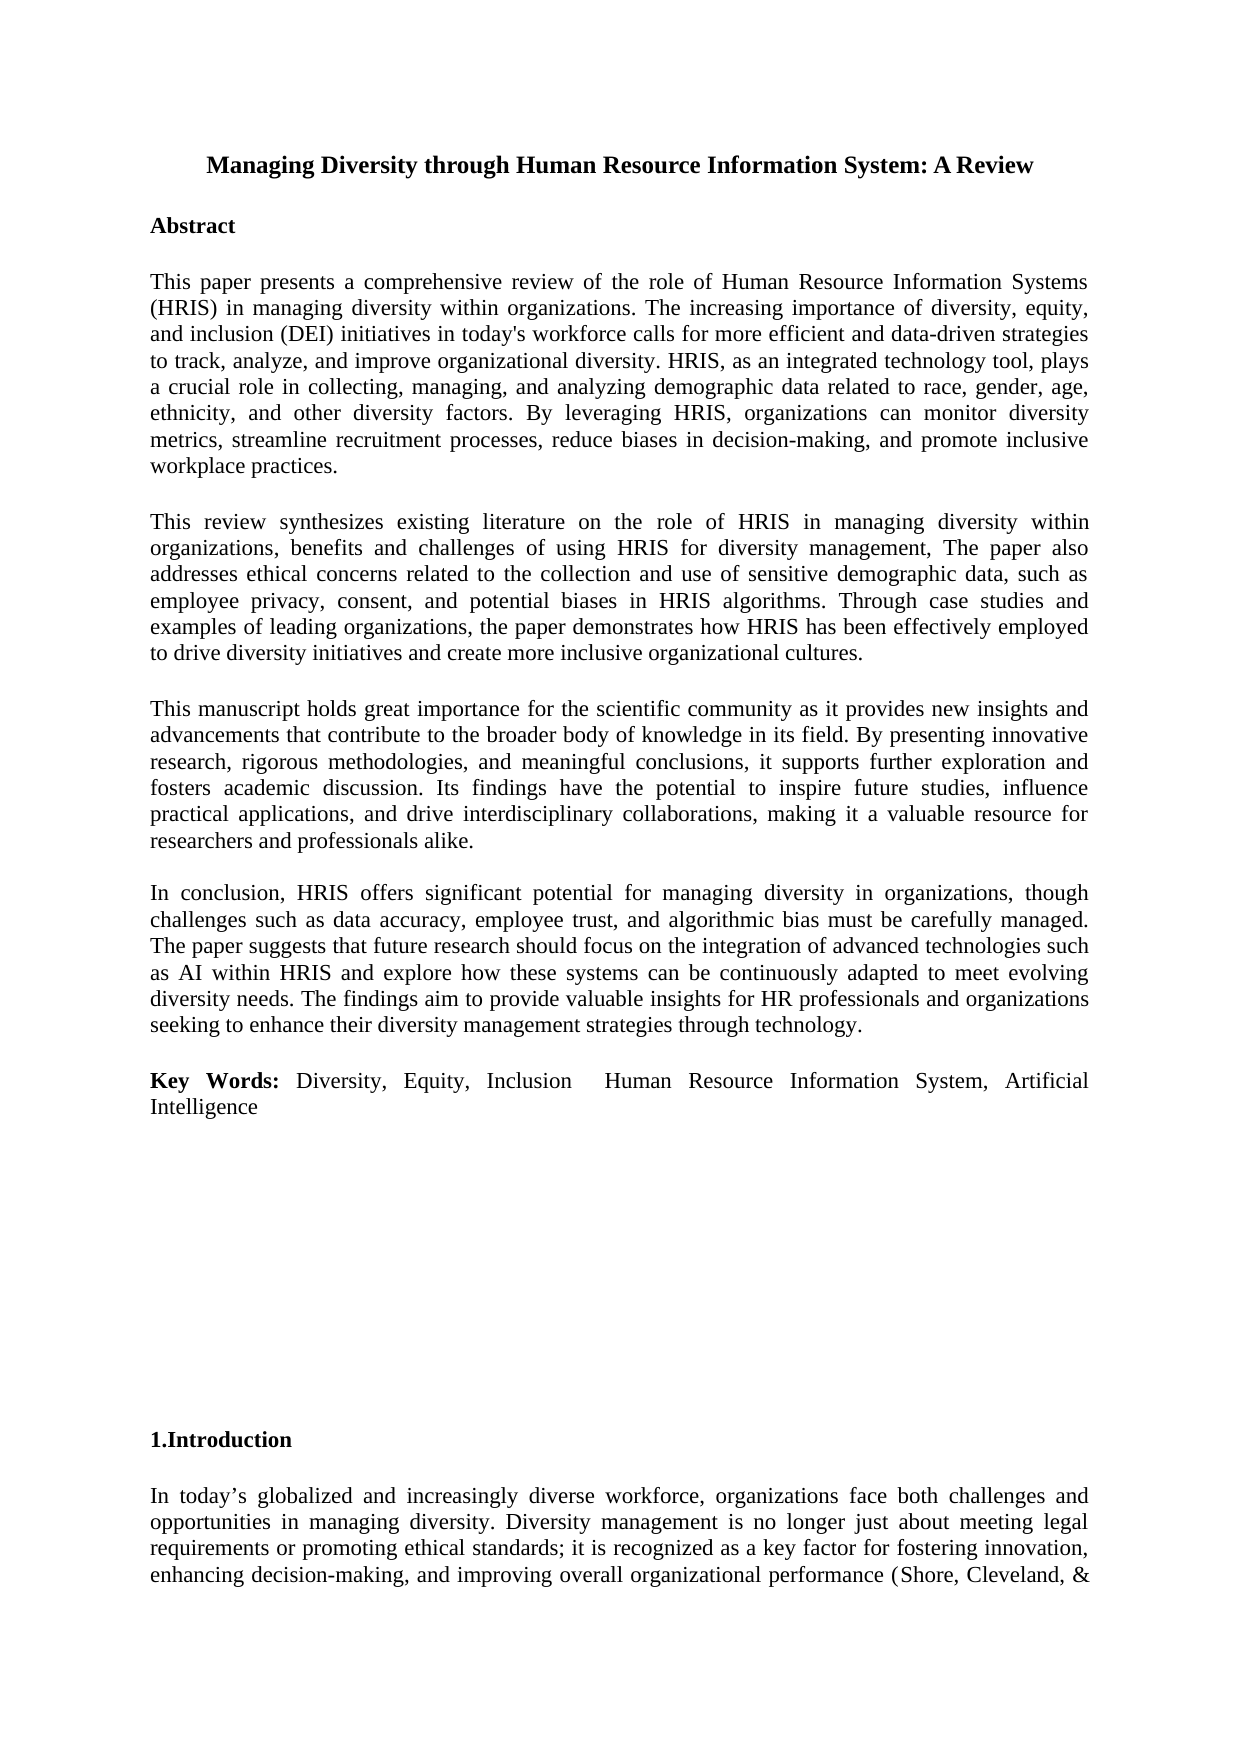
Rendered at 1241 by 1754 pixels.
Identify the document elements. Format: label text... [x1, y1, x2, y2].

list In conclusion, HRIS offers significant potential for managing diversity in organizations, though challenges such as data accuracy, employee trust, and algorithmic bias must be carefully managed. The paper suggests that future research should focus on the integration of advanced technologies such as AI within HRIS and explore how these systems can be continuously adapted to meet evolving diversity needs. The findings aim to provide valuable insights for HR professionals and organizations seeking to enhance their diversity management strategies through technology. [150, 879, 1090, 1038]
text Key Words: Diversity, Equity, Inclusion Human Resource Information System, Artificial Intelligence [150, 1067, 1090, 1119]
text This review synthesizes existing literature on the role of HRIS in managing diversity within organizations, benefits and challenges of using HRIS for diversity management, The paper also addresses ethical concerns related to the collection and use of sensitive demographic data, such as employee privacy, consent, and potential biases in HRIS algorithms. Through case studies and examples of leading organizations, the paper demonstrates how HRIS has been effectively employed to drive diversity initiatives and create more inclusive organizational cultures. [150, 508, 1090, 666]
text 1.Introduction [150, 1426, 1090, 1453]
list This manuscript holds great importance for the scientific community as it provides new insights and advancements that contribute to the broader body of knowledge in its field. By presenting innovative research, rigorous methodologies, and meaningful conclusions, it supports further exploration and fosters academic discussion. Its findings have the potential to inspire future studies, influence practical applications, and drive interdisciplinary collaborations, making it a valuable resource for researchers and professionals alike. [150, 695, 1090, 853]
text Abstract [150, 212, 1090, 238]
text Managing Diversity through Human Resource Information System: A Review [150, 150, 1090, 179]
text This paper presents a comprehensive review of the role of Human Resource Information Systems (HRIS) in managing diversity within organizations. The increasing importance of diversity, equity, and inclusion (DEI) initiatives in today's workforce calls for more efficient and data-driven strategies to track, analyze, and improve organizational diversity. HRIS, as an integrated technology tool, plays a crucial role in collecting, managing, and analyzing demographic data related to race, gender, age, ethnicity, and other diversity factors. By leveraging HRIS, organizations can monitor diversity metrics, streamline recruitment processes, reduce biases in decision-making, and promote inclusive workplace practices. [150, 268, 1090, 478]
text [150, 1482, 1090, 1587]
